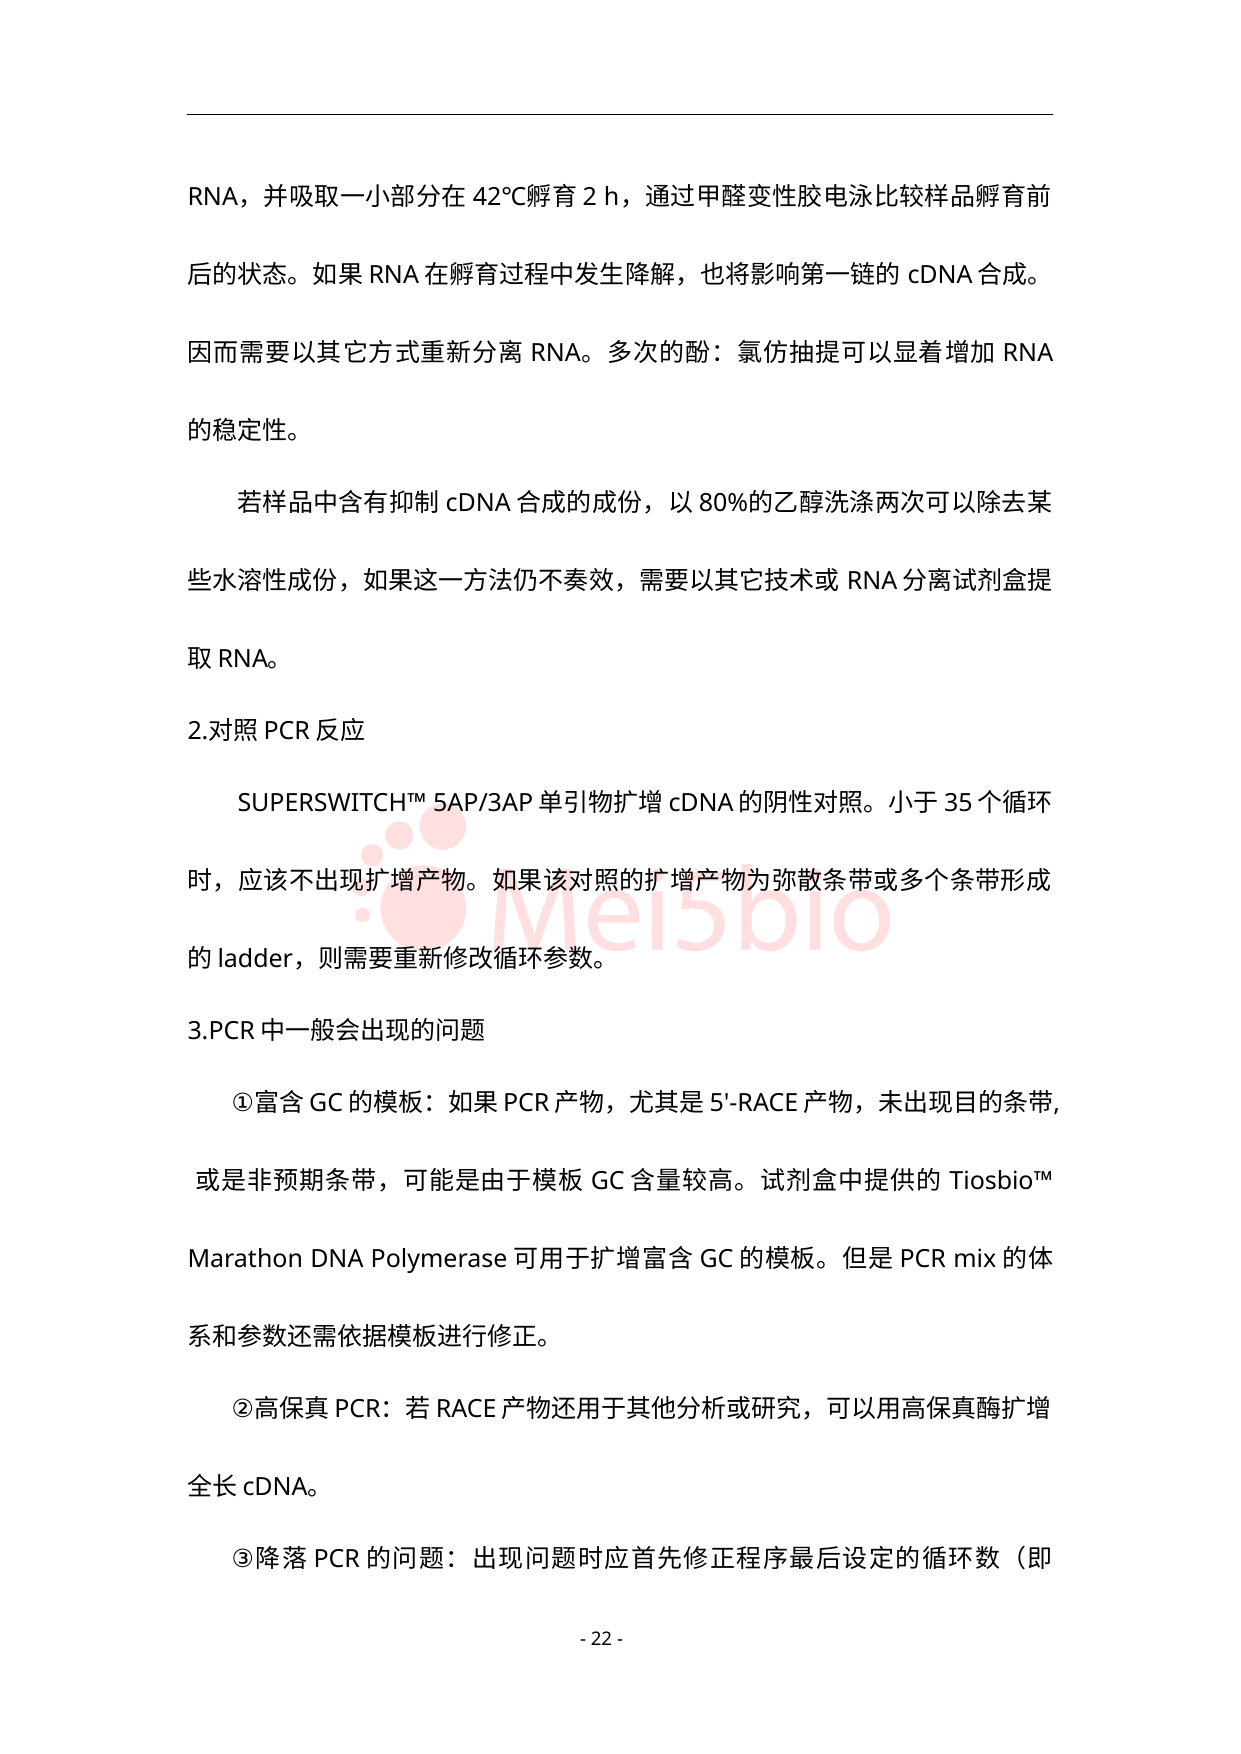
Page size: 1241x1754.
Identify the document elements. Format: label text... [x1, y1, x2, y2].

text ②高保真PCR：若RACE产物还用于其他分析或研究，可以用高保真酶扩增全长cDNA。 [187, 1374, 1053, 1517]
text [187, 162, 1053, 461]
text 2.对照PCR反应 [187, 696, 1053, 761]
text ①富含GC的模板：如果PCR产物，尤其是5'-RACE产物，未出现目的条带, 或是非预期条带，可能是由于模板GC含量较高。试剂盒中提供的 Tiosbio™ Marathon DNA Polymerase可用于扩增富含GC的模板。但是PCR mix的体系和参数还需依据模板进行修正。 [187, 1068, 1053, 1367]
text SUPERSWITCH™ 5AP/3AP单引物扩增cDNA的阴性对照。小于35个循环时，应该不出现扩增产物。如果该对照的扩增产物为弥散条带或多个条带形成的ladder，则需要重新修改循环参数。 [187, 768, 1053, 989]
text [187, 1524, 1053, 1589]
text 若样品中含有抑制cDNA合成的成份，以80%的乙醇洗涤两次可以除去某些水溶性成份，如果这一方法仍不奏效，需要以其它技术或RNA分离试剂盒提取RNA。 [187, 468, 1053, 689]
text 3.PCR中一般会出现的问题 [187, 996, 1053, 1061]
